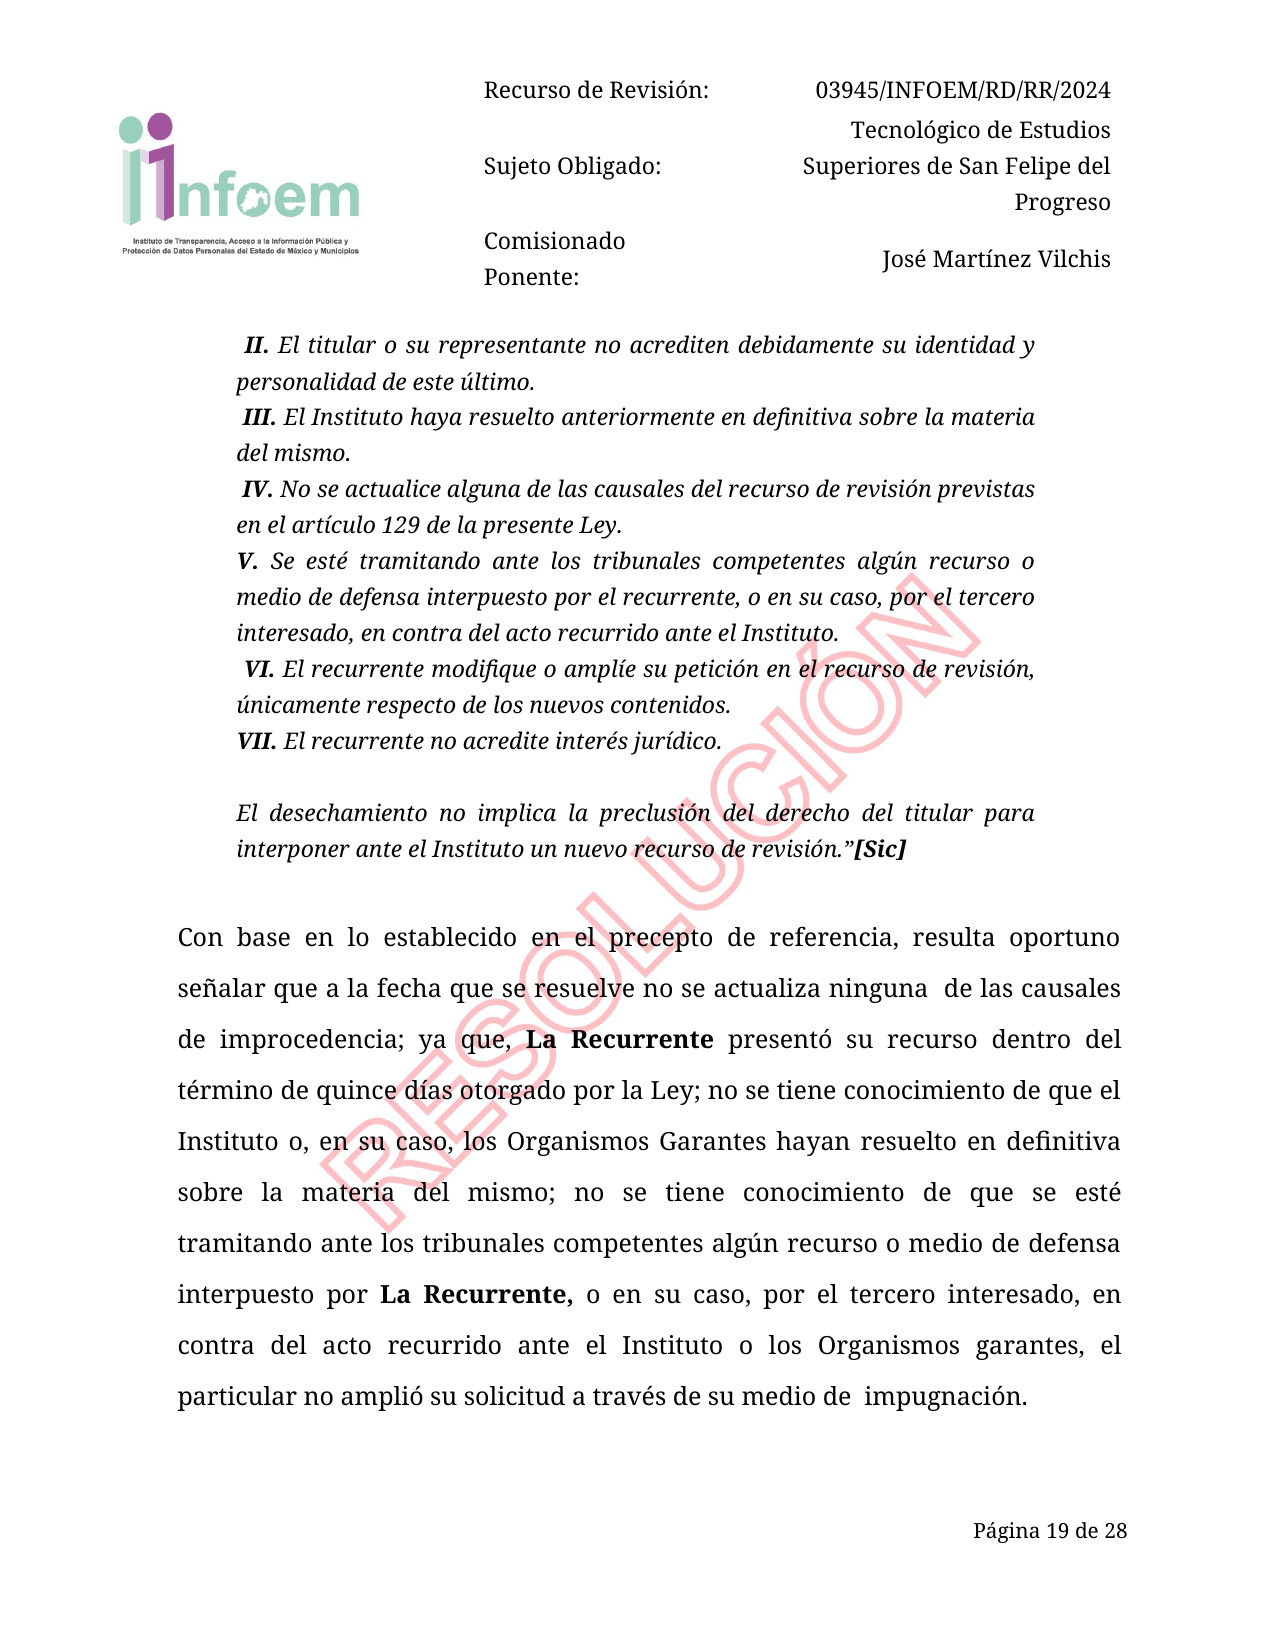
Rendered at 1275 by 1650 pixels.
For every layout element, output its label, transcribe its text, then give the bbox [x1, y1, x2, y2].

text II. El titular o su representante no acrediten debidamente su identidad y personalidad de este último. [236, 329, 1039, 397]
text III. El Instituto haya resuelto anteriormente en definitiva sobre la materia del mismo. [236, 401, 1039, 468]
text VII. El recurrente no acredite interés jurídico. [236, 725, 1039, 756]
picture [0, 52, 1269, 1650]
text Con base en lo establecido en el precepto de referencia, resulta oportuno señalar que a la fecha que se resuelve no se actualiza ninguna de las causales de improcedencia; ya que, La Recurrente presentó su recurso dentro del término de quince días otorgado por la Ley; no se tiene conocimiento de que el Instituto o, en su caso, los Organismos Garantes hayan resuelto en definitiva sobre la materia del mismo; no se tiene conocimiento de que se esté tramitando ante los tribunales competentes algún recurso o medio de defensa interpuesto por La Recurrente, o en su caso, por el tercero interesado, en contra del acto recurrido ante el Instituto o los Organismos garantes, el particular no amplió su solicitud a través de su medio de impugnación. [177, 919, 1122, 1413]
text IV. No se actualice alguna de las causales del recurso de revisión previstas en el artículo 129 de la presente Ley. [236, 473, 1039, 540]
text V. Se esté tramitando ante los tribunales competentes algún recurso o medio de defensa interpuesto por el recurrente, o en su caso, por el tercero interesado, en contra del acto recurrido ante el Instituto. [236, 545, 1039, 648]
text VI. El recurrente modifique o amplíe su petición en el recurso de revisión, únicamente respecto de los nuevos contenidos. [236, 653, 1039, 720]
text El desechamiento no implica la preclusión del derecho del titular para interponer ante el Instituto un nuevo recurso de revisión.”[Sic] [236, 797, 1039, 864]
